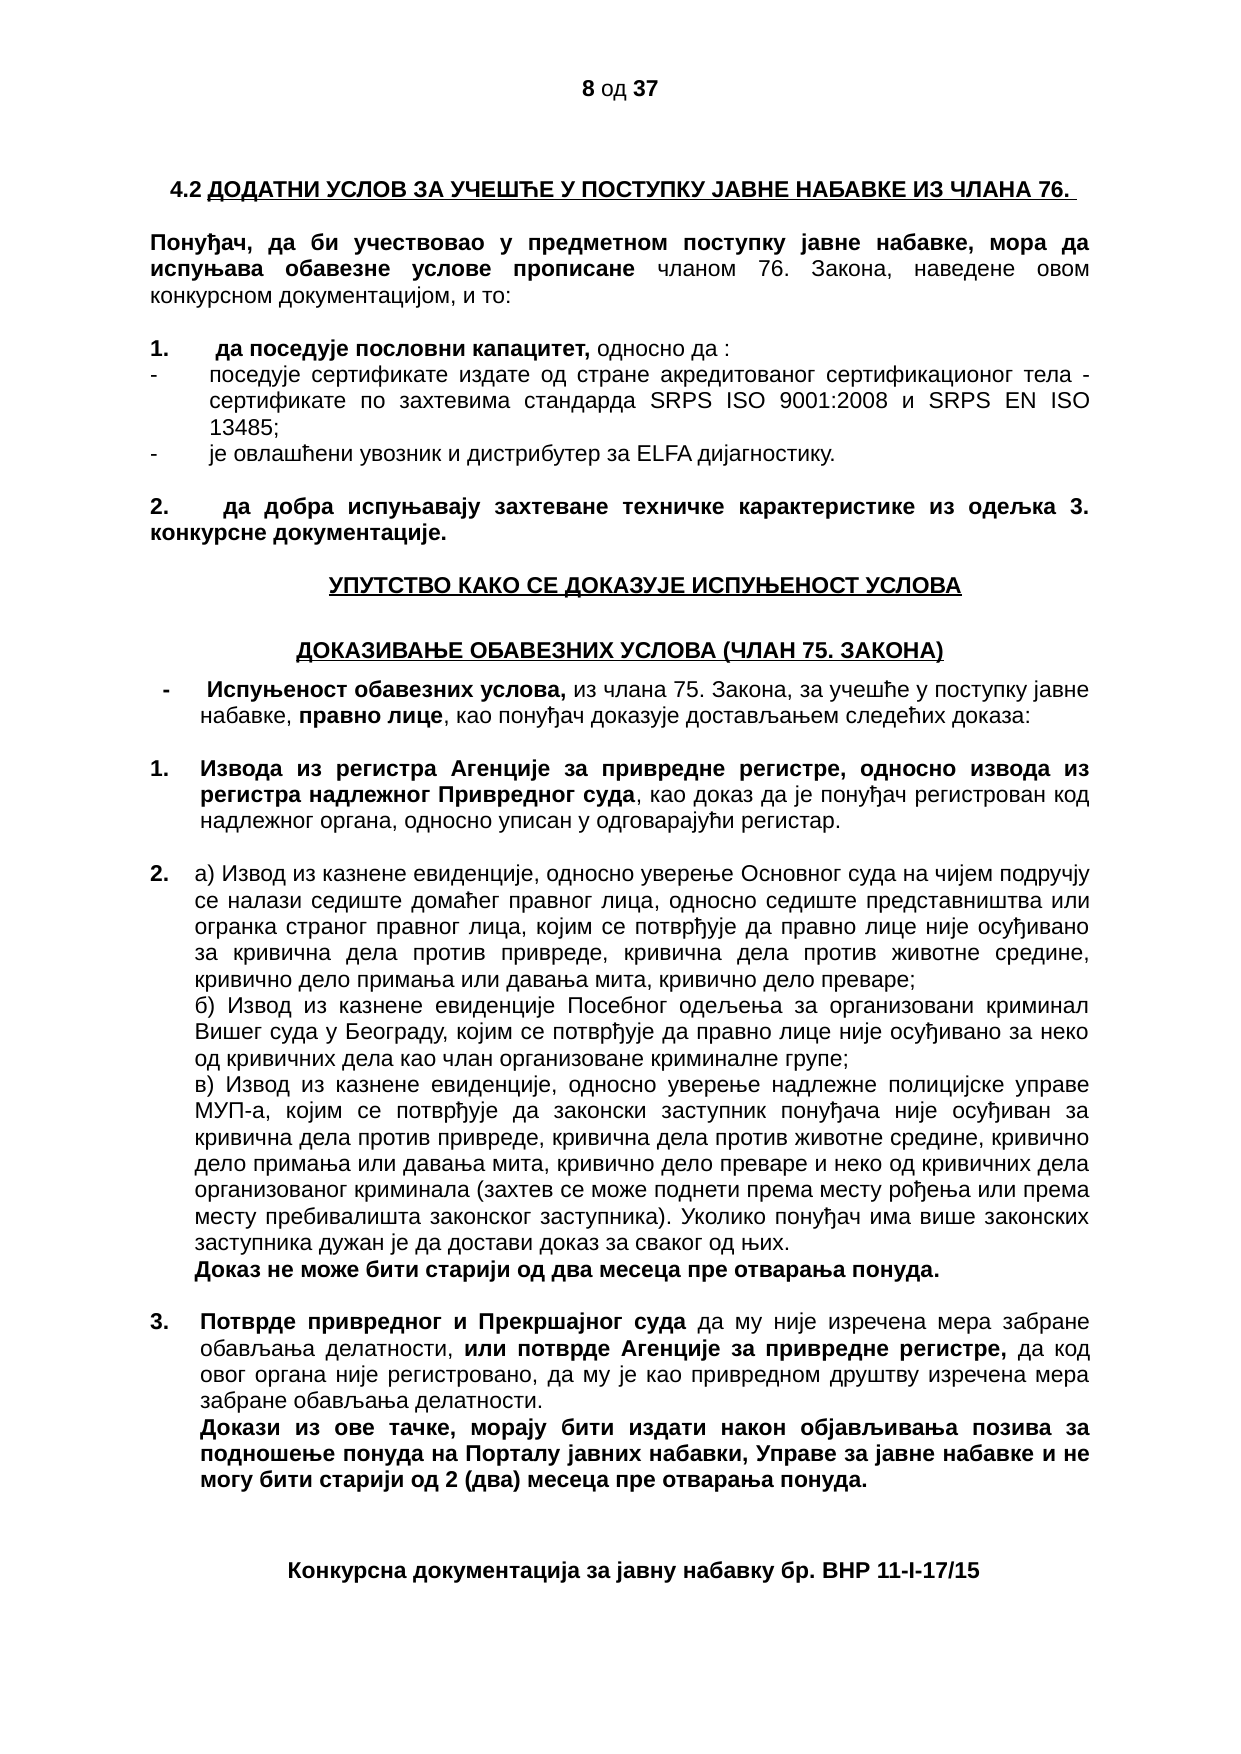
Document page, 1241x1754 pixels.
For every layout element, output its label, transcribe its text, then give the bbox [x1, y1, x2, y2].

list поседује сертификате издате од стране акредитованог сертификационог тела - сертификате по захтевима стандарда SRPS ISO 9001:2008 и SRPS ЕN ISO 13485; [150, 361, 1090, 440]
list Испуњеност обавезних услова, из члана 75. Закона, за учешће у поступку јавне набавке, правно лице, као понуђач доказује достављањем следећих доказа: [162, 676, 1090, 728]
list да добра испуњавају захтеване техничке карактеристике из одељка 3. конкурсне документације. [150, 493, 1090, 545]
text УПУТСТВО КАКО СЕ ДОКАЗУЈЕ ИСПУЊЕНОСТ УСЛОВА [200, 572, 1090, 598]
list в) Извод из казнене евиденције, односно уверење надлежне полицијске управе МУП-а, којим се потврђује да законски заступник понуђача није осуђиван за кривична дела против привреде, кривична дела против животне средине, кривично дело примања или давања мита, кривично дело преваре и неко од кривичних дела организованог криминала (захтев се може поднети према месту рођења или према месту пребивалишта законског заступника). Уколико понуђач има више законских заступника дужан је да достави доказ за сваког од њих. [194, 1071, 1090, 1256]
list Извода из регистра Агенције за привредне регистре, односно извода из регистра надлежног Привредног суда, као доказ да је понуђач регистрован код надлежног органа, односно уписан у одговарајући регистар. [150, 755, 1090, 834]
list Потврде привредног и Прекршајног суда да му није изречена мера забране обављања делатности, или потврде Агенције за привредне регистре, да код овог органа није регистровано, да му је као привредном друштву изречена мера забране обављања делатности. [150, 1308, 1090, 1414]
list а) Извод из казнене евиденције, односно уверењe Основног суда на чијем подручју се налази седиште домаћег правног лица, односно седиште представништва или огранка страног правног лица, којим се потврђује да правно лице није осуђивано за кривична дела против привреде, кривична дела против животне средине, кривично дело примања или давања мита, кривично дело преваре; [150, 860, 1090, 992]
list је овлашћени увозник и дистрибутер за ЕLFA дијагностику. [150, 440, 1090, 466]
text Понуђач, да би учествовао у предметном поступку јавне набавке, мора да испуњава обавезне услове прописане чланом 76. Закона, наведене овом конкурсном документацијом, и то: [150, 229, 1090, 308]
text Докази из ове тачке, морају бити издати након објављивања позива за подношење понуда на Порталу јавних набавки, Управе за јавне набавке и не могу бити старији од 2 (два) месеца пре отварања понуда. [200, 1414, 1090, 1493]
list Доказ не може бити старији од два месеца пре отварања понуда. [194, 1256, 1090, 1282]
text ДОКАЗИВАЊЕ ОБАВЕЗНИХ УСЛОВА (ЧЛАН 75. ЗАКОНА) [150, 637, 1090, 663]
list ДОДАТНИ УСЛОВ ЗА УЧЕШЋЕ У ПОСТУПКУ ЈАВНЕ НАБАВКЕ ИЗ ЧЛАНА 76. [150, 176, 1090, 203]
list да поседује пословни капацитет, односно да : [150, 334, 1090, 361]
list б) Извод из казнене евиденције Посебног одељења за организовани криминал Вишег суда у Београду, којим се потврђује да правно лице није осуђивано за неко од кривичних дела као члан организоване криминалне групе; [194, 992, 1090, 1071]
